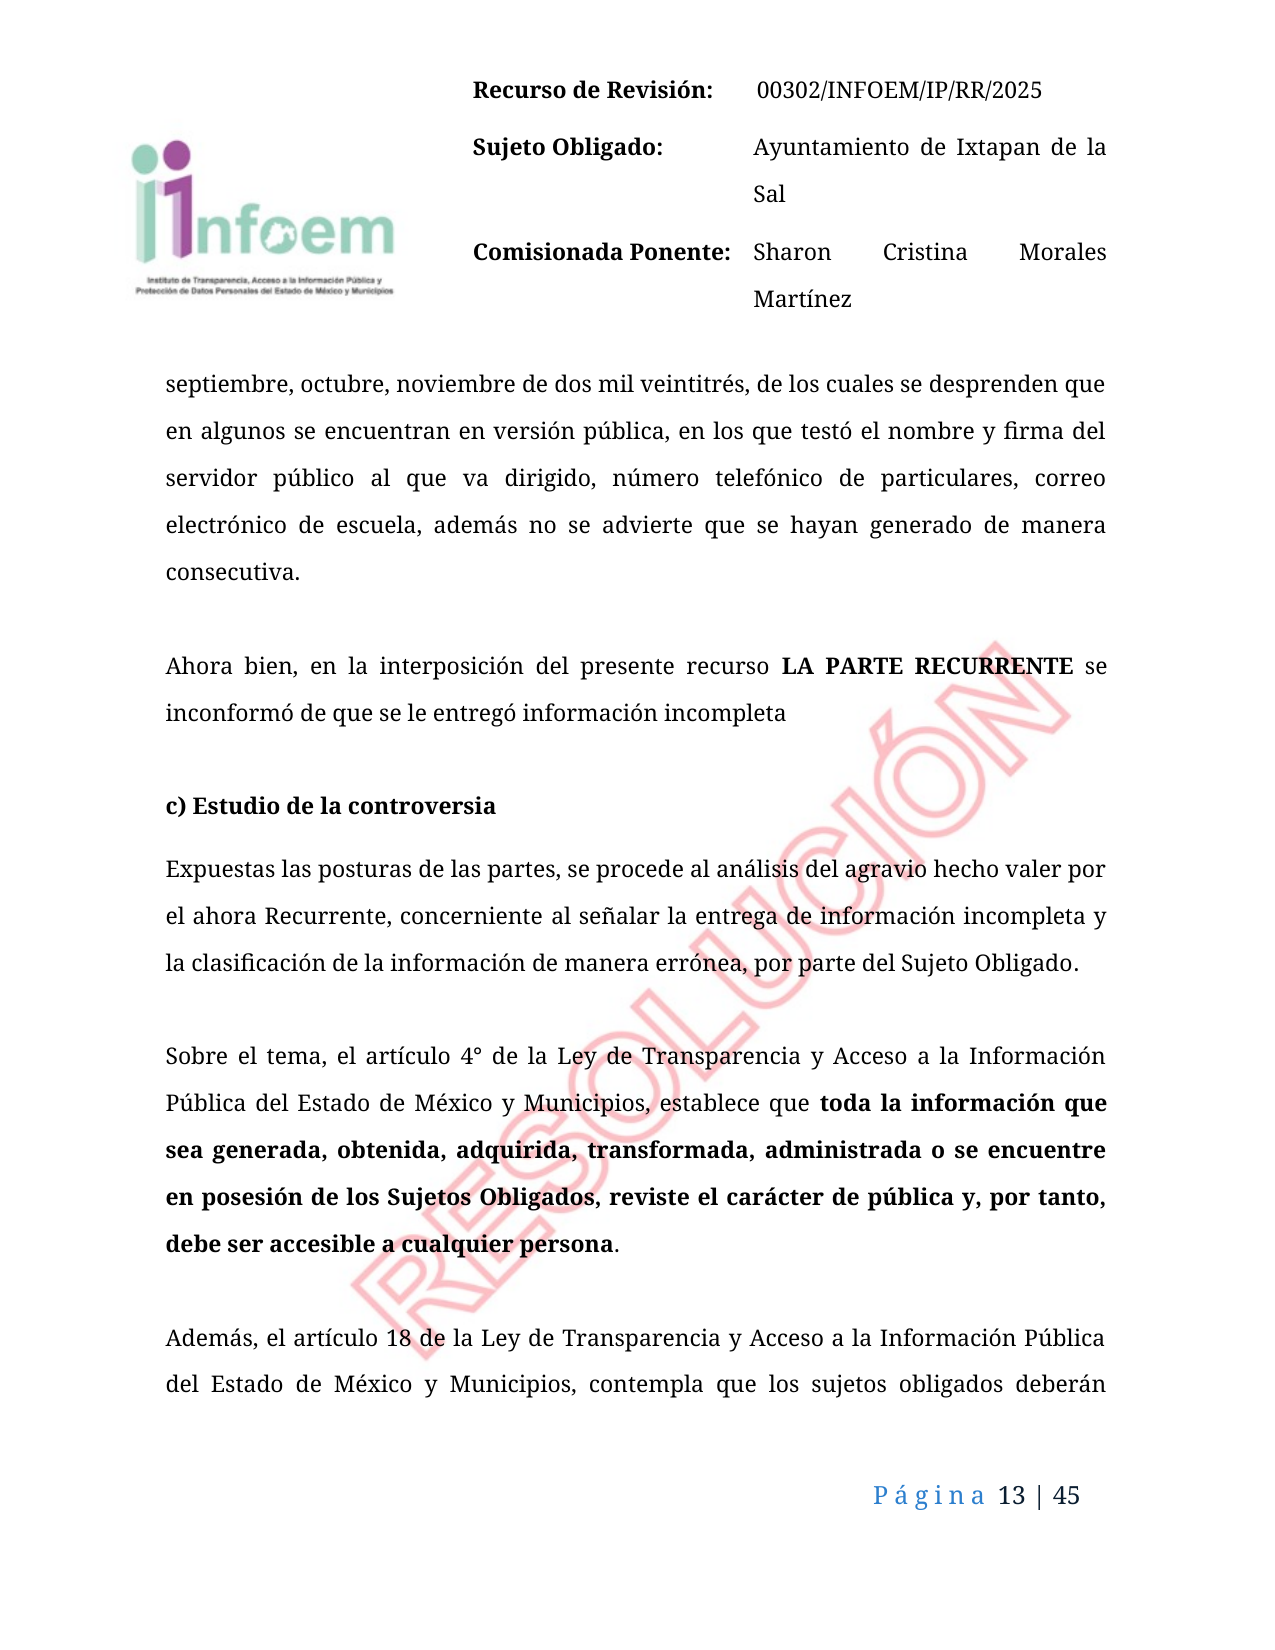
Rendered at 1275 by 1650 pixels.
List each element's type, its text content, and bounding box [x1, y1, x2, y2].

subtitle c) Estudio de la controversia [165, 790, 1107, 821]
picture [2, 76, 1275, 1650]
text Sobre el tema, el artículo 4° de la Ley de Transparencia y Acceso a la Información Pública del Estado de México y Municipios, establece que toda la información que sea generada, obtenida, adquirida, transformada, administrada o se encuentre en posesión de los Sujetos Obligados, reviste el carácter de pública y, por tanto, debe ser accesible a cualquier persona. [165, 1040, 1107, 1259]
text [165, 368, 1107, 587]
text Expuestas las posturas de las partes, se procede al análisis del agravio hecho valer por el ahora Recurrente, concerniente al señalar la entrega de información incompleta y la clasificación de la información de manera errónea, por parte del Sujeto Obligado. [165, 853, 1107, 978]
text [165, 1321, 1107, 1399]
text Ahora bien, en la interposición del presente recurso LA PARTE RECURRENTE se inconformó de que se le entregó información incompleta [165, 649, 1107, 728]
